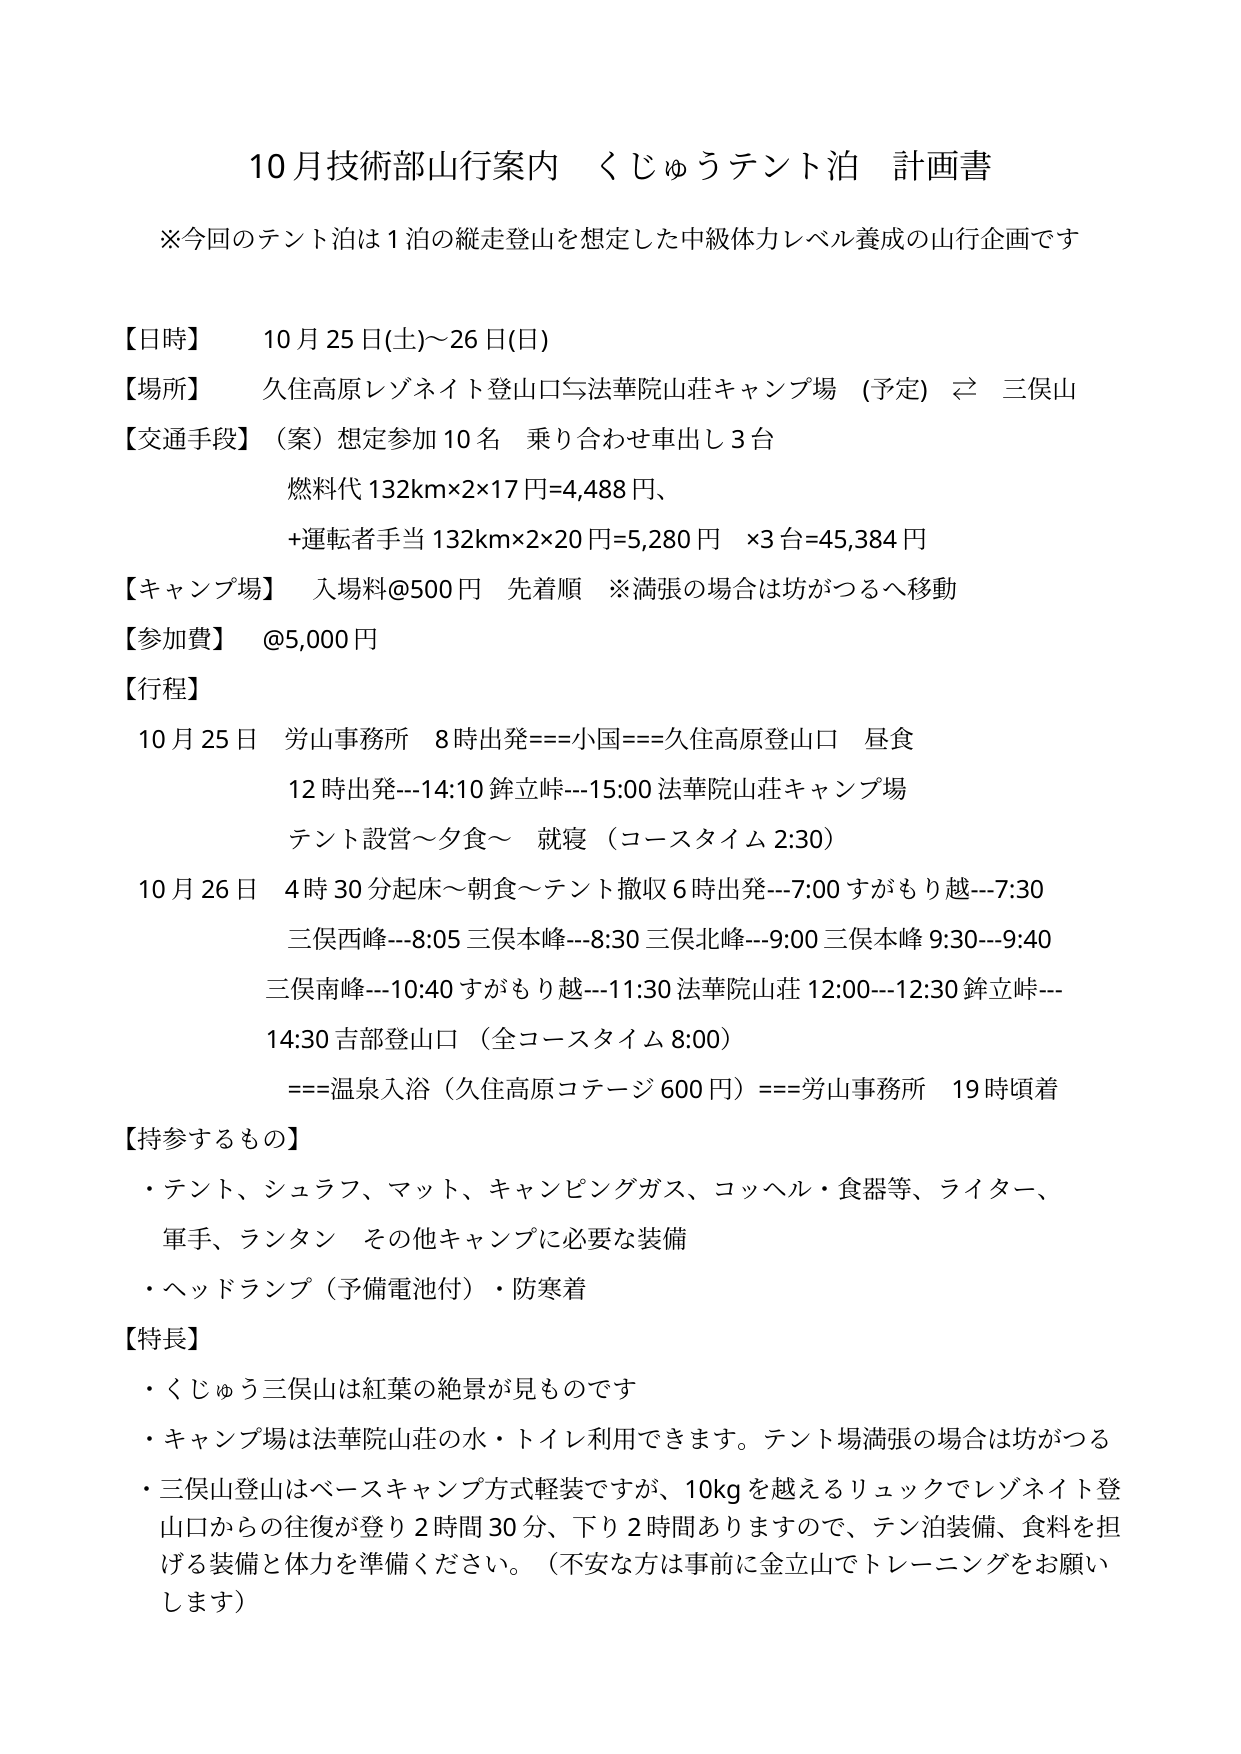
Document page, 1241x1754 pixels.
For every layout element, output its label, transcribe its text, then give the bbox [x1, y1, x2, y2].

text ・くじゅう三俣山は紅葉の絶景が見ものです [112, 1369, 1128, 1407]
text 燃料代132km×2×17円=4,488円、 [112, 469, 1128, 507]
text 【交通手段】（案）想定参加10名 乗り合わせ車出し3台 [112, 419, 1128, 457]
text 【場所】 久住高原レゾネイト登山口⇆法華院山荘キャンプ場 (予定) ⇄ 三俣山 [112, 369, 1128, 407]
text 【特長】 [112, 1319, 1128, 1357]
text 【持参するもの】 [112, 1119, 1128, 1157]
text +運転者手当132km×2×20円=5,280円 ×3台=45,384円 [112, 519, 1128, 557]
text 12時出発---14:10鉾立峠---15:00法華院山荘キャンプ場 [112, 769, 1128, 807]
text 10月26日 4時30分起床～朝食～テント撤収6時出発---7:00すがもり越---7:30 [112, 869, 1128, 907]
text ・テント、シュラフ、マット、キャンピングガス、コッヘル・食器等、ライター、 [112, 1169, 1128, 1207]
text テント設営～夕食～ 就寝 （コースタイム2:30） [112, 819, 1128, 857]
text 軍手、ランタン その他キャンプに必要な装備 [112, 1219, 1128, 1257]
text 【参加費】 @5,000円 [112, 619, 1128, 657]
text ・キャンプ場は法華院山荘の水・トイレ利用できます。テント場満張の場合は坊がつる [112, 1419, 1128, 1457]
text 10月25日 労山事務所 8時出発===小国===久住高原登山口 昼食 [112, 719, 1128, 757]
text ・ヘッドランプ（予備電池付）・防寒着 [112, 1269, 1128, 1307]
text 三俣西峰---8:05三俣本峰---8:30三俣北峰---9:00三俣本峰9:30---9:40 [112, 919, 1128, 957]
text 10月技術部山行案内 くじゅうテント泊 計画書 [112, 127, 1128, 202]
text 三俣南峰---10:40すがもり越---11:30法華院山荘12:00---12:30鉾立峠--- [265, 969, 1128, 1007]
text 【キャンプ場】 入場料@500円 先着順 ※満張の場合は坊がつるへ移動 [112, 569, 1128, 607]
text 14:30吉部登山口 （全コースタイム8:00） [265, 1019, 1128, 1057]
text ===温泉入浴（久住高原コテージ600円）===労山事務所 19時頃着 [112, 1069, 1128, 1107]
text ※今回のテント泊は1泊の縦走登山を想定した中級体力レベル養成の山行企画です [112, 219, 1128, 257]
text 【行程】 [112, 669, 1128, 707]
text ・三俣山登山はベースキャンプ方式軽装ですが、10kgを越えるリュックでレゾネイト登山口からの往復が登り2時間30分、下り2時間ありますので、テン泊装備、食料を担げる装備と体力を準備ください。（不安な方は事前に金立山でトレーニングをお願いします） [134, 1469, 1128, 1619]
text 【日時】 10月25日(土)～26日(日) [112, 319, 1128, 357]
